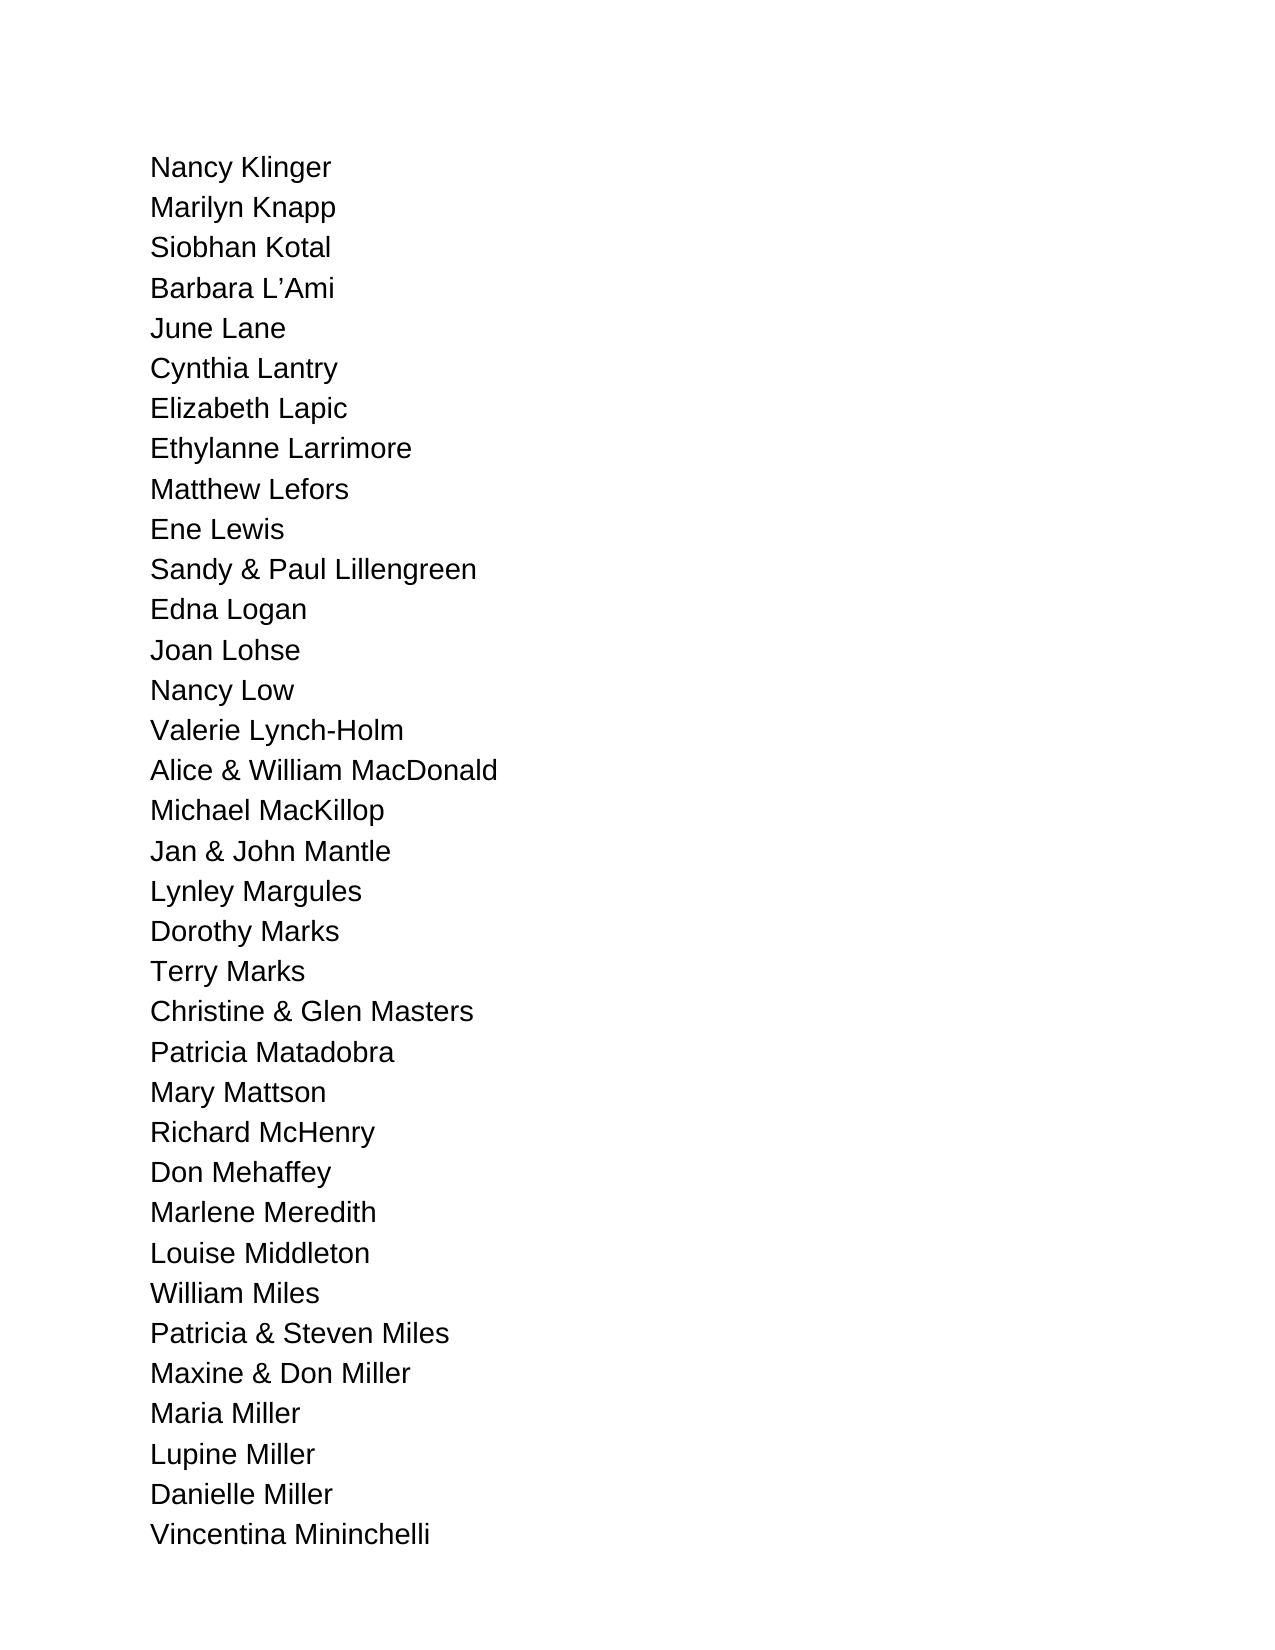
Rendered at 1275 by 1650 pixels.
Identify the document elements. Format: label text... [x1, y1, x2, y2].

text Edna Logan [150, 592, 1125, 626]
text Matthew Lefors [150, 472, 1125, 505]
text Lynley Margules [150, 874, 1125, 907]
text Marilyn Knapp [150, 190, 1125, 224]
text Alice & William MacDonald [150, 753, 1125, 787]
text Jan & John Mantle [150, 833, 1125, 867]
text Michael MacKillop [150, 793, 1125, 827]
text Patricia & Steven Miles [150, 1316, 1125, 1349]
text Valerie Lynch-Holm [150, 713, 1125, 746]
text Ethylanne Larrimore [150, 431, 1125, 465]
text Don Mehaffey [150, 1155, 1125, 1189]
text Mary Mattson [150, 1075, 1125, 1108]
text Louise Middleton [150, 1236, 1125, 1269]
text Patricia Matadobra [150, 1034, 1125, 1068]
text Sandy & Paul Lillengreen [150, 552, 1125, 586]
text Christine & Glen Masters [150, 994, 1125, 1028]
text Siobhan Kotal [150, 230, 1125, 264]
text Maxine & Don Miller [150, 1356, 1125, 1390]
text Joan Lohse [150, 632, 1125, 666]
text Richard McHenry [150, 1115, 1125, 1148]
text Danielle Miller [150, 1477, 1125, 1510]
text Cynthia Lantry [150, 351, 1125, 384]
text June Lane [150, 311, 1125, 344]
text Ene Lewis [150, 512, 1125, 545]
text William Miles [150, 1276, 1125, 1309]
text Vincentina Mininchelli [150, 1517, 1125, 1551]
text Marlene Meredith [150, 1195, 1125, 1229]
text Nancy Klinger [150, 150, 1125, 183]
text Terry Marks [150, 954, 1125, 988]
text Dorothy Marks [150, 914, 1125, 947]
text Nancy Low [150, 673, 1125, 706]
text Lupine Miller [150, 1437, 1125, 1470]
text Maria Miller [150, 1396, 1125, 1430]
text Elizabeth Lapic [150, 391, 1125, 425]
text Barbara L’Ami [150, 271, 1125, 304]
